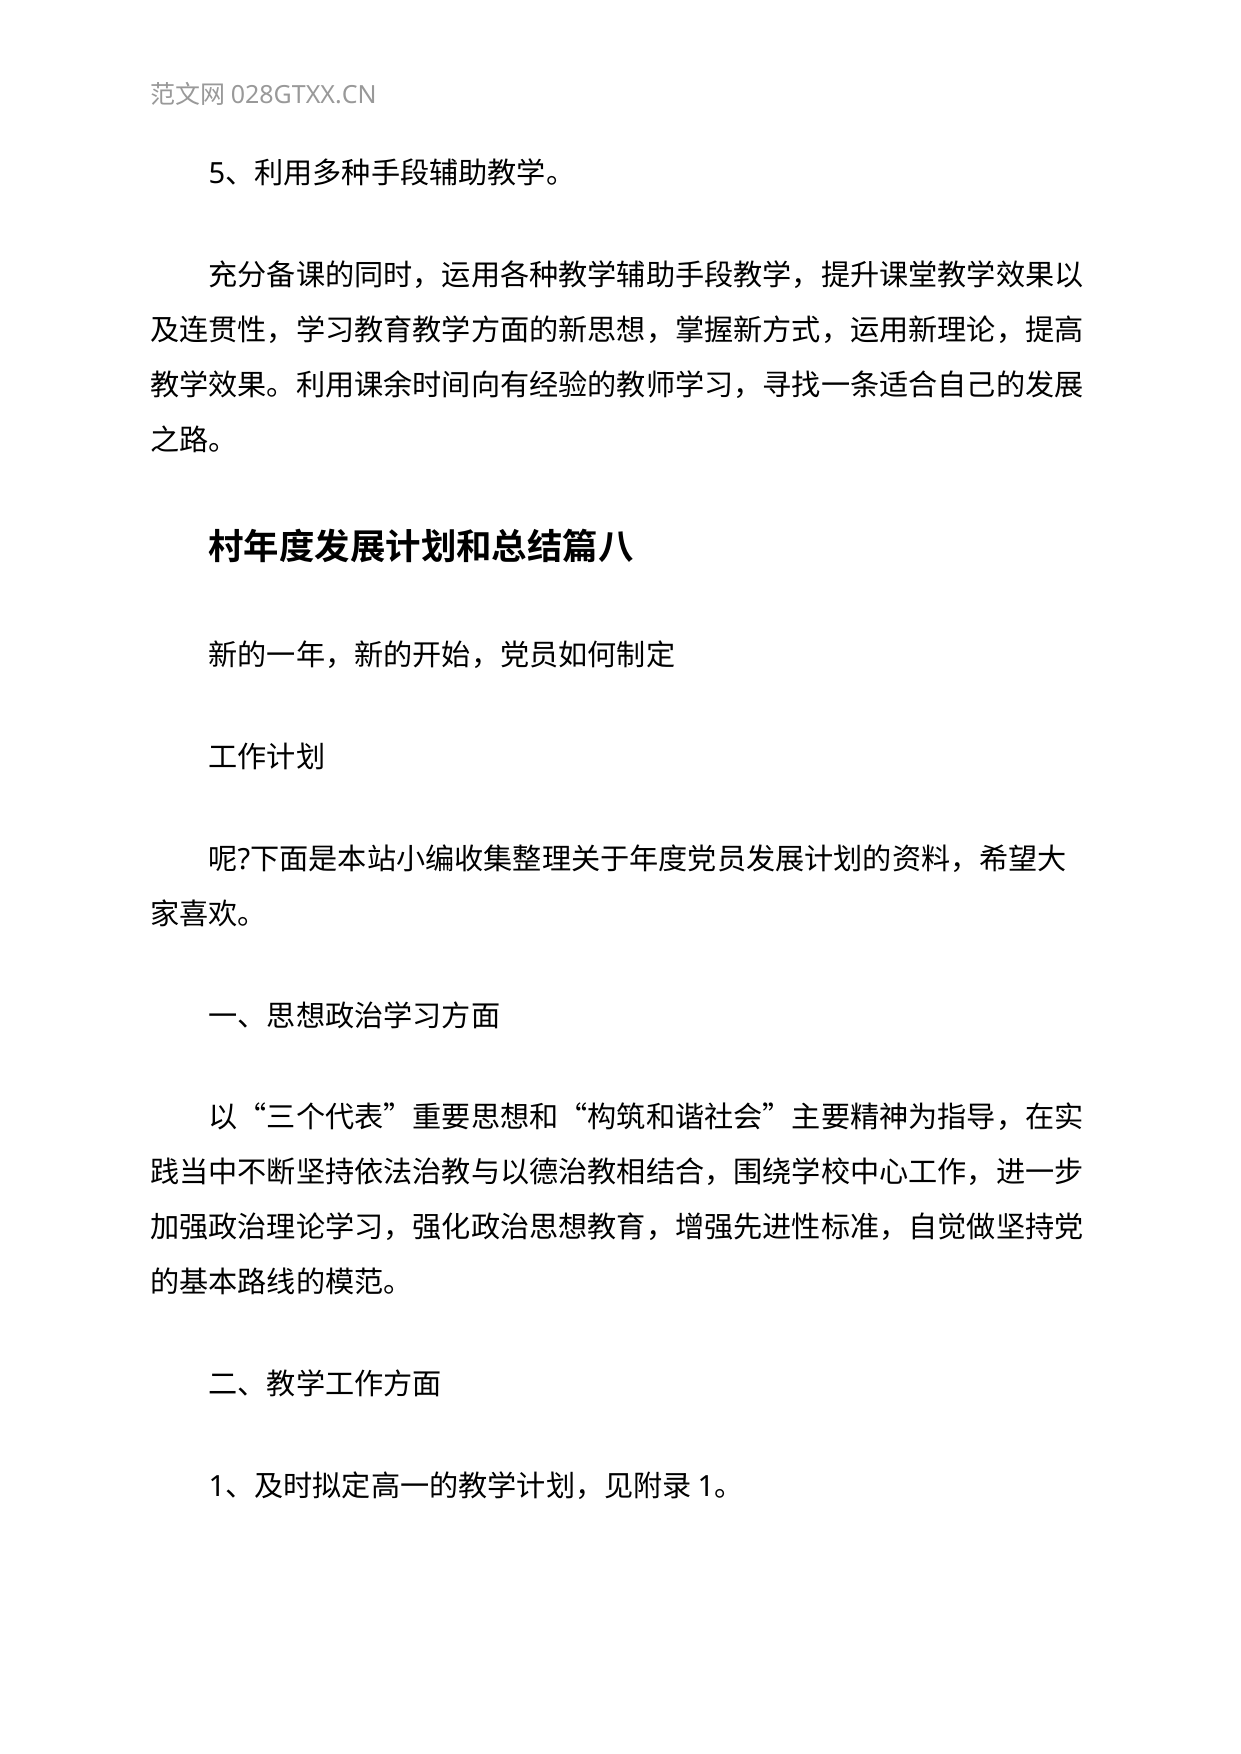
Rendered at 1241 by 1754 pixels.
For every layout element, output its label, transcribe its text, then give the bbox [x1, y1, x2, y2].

text 呢?下面是本站小编收集整理关于年度党员发展计划的资料，希望大家喜欢。 [150, 835, 1090, 933]
text 工作计划 [150, 734, 1090, 776]
text 二、教学工作方面 [150, 1360, 1090, 1403]
text 以“三个代表”重要思想和“构筑和谐社会”主要精神为指导，在实践当中不断坚持依法治教与以德治教相结合，围绕学校中心工作，进一步加强政治理论学习，强化政治思想教育，增强先进性标准，自觉做坚持党的基本路线的模范。 [150, 1094, 1090, 1301]
text 一、思想政治学习方面 [150, 992, 1090, 1034]
text 村年度发展计划和总结篇八 [150, 518, 1090, 570]
text 5、利用多种手段辅助教学。 [150, 150, 1090, 192]
text 充分备课的同时，运用各种教学辅助手段教学，提升课堂教学效果以及连贯性，学习教育教学方面的新思想，掌握新方式，运用新理论，提高教学效果。利用课余时间向有经验的教师学习，寻找一条适合自己的发展之路。 [150, 252, 1090, 459]
text 1、及时拟定高一的教学计划，见附录1。 [150, 1462, 1090, 1504]
text 新的一年，新的开始，党员如何制定 [150, 632, 1090, 674]
